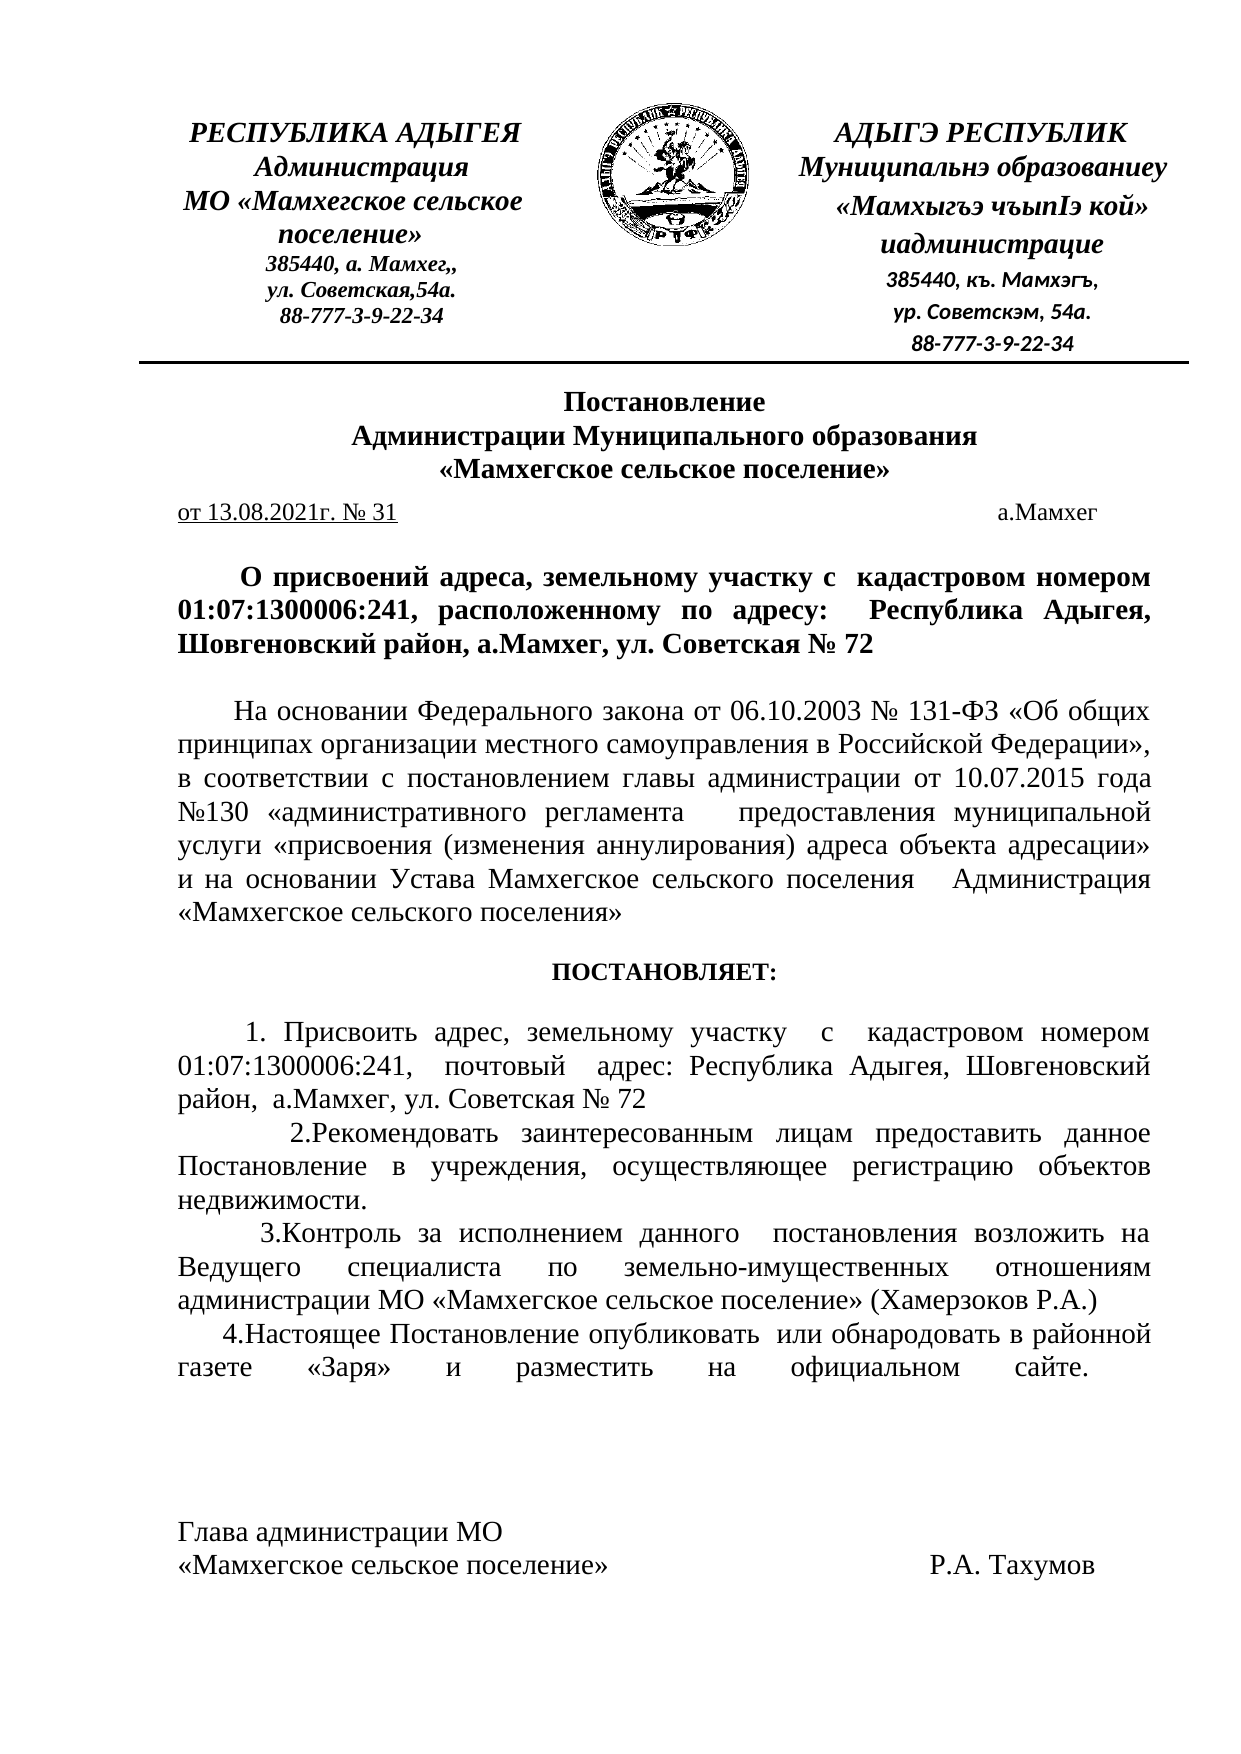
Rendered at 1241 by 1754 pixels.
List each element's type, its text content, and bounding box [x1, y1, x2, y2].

table_header РЕСПУБЛИКА АДЫГЕЯ Администрация МО «Мамхегское сельское поселение» 385440, а. Мамхег,, ул. Советская,54а. 88-777-3-9-22-34 [139, 103, 571, 361]
text 4.Настоящее Постановление опубликовать или обнародовать в районной газете «Заря» и разместить на официальном сайте. [177, 1316, 1152, 1407]
text «Мамхегское сельское поселение» Р.А. Тахумов [177, 1547, 1152, 1581]
text от 13.08.2021г. № 31 а.Мамхег [177, 497, 1152, 525]
text На основании Федерального закона от 06.10.2003 № 131-ФЗ «Об общих принципах организации местного самоуправления в Российской Федерации», в соответствии с постановлением главы администрации от 10.07.2015 года №130 «административного регламента предоставления муниципальной услуги «присвоения (изменения аннулирования) адреса объекта адресации» и на основании Устава Мамхегское сельского поселения Администрация «Мамхегское сельского поселения» [177, 693, 1152, 928]
text ПОСТАНОВЛЯЕТ: [177, 957, 1152, 985]
table_header АДЫГЭ РЕСПУБЛИК Муниципальнэ образованиеу «Мамхыгъэ чъыпIэ кой» иадминистрацие 385440, къ. Мамхэгъ, ур. Советскэм, 54а. 88-777-3-9-22-34 [777, 103, 1189, 361]
text 3.Контроль за исполнением данного постановления возложить на Ведущего специалиста по земельно-имущественных отношениям администрации МО «Мамхегское сельское поселение» (Хамерзоков Р.А.) [177, 1215, 1152, 1316]
text Администрации Муниципального образования [177, 418, 1152, 452]
text Глава администрации МО [177, 1514, 1152, 1547]
text Постановление [177, 364, 1152, 418]
text О присвоений адреса, земельному участку с кадастровом номером 01:07:1300006:241, расположенному по адресу: Республика Адыгея, Шовгеновский район, а.Мамхег, ул. Советская № 72 [177, 559, 1152, 659]
picture [596, 103, 751, 248]
text 1. Присвоить адрес, земельному участку с кадастровом номером 01:07:1300006:241, почтовый адрес: Республика Адыгея, Шовгеновский район, а.Мамхег, ул. Советская № 72 [177, 1014, 1152, 1115]
table_header [571, 103, 777, 361]
text «Мамхегское сельское поселение» [177, 452, 1152, 485]
text 2.Рекомендовать заинтересованным лицам предоставить данное Постановление в учреждения, осуществляющее регистрацию объектов недвижимости. [177, 1115, 1152, 1215]
